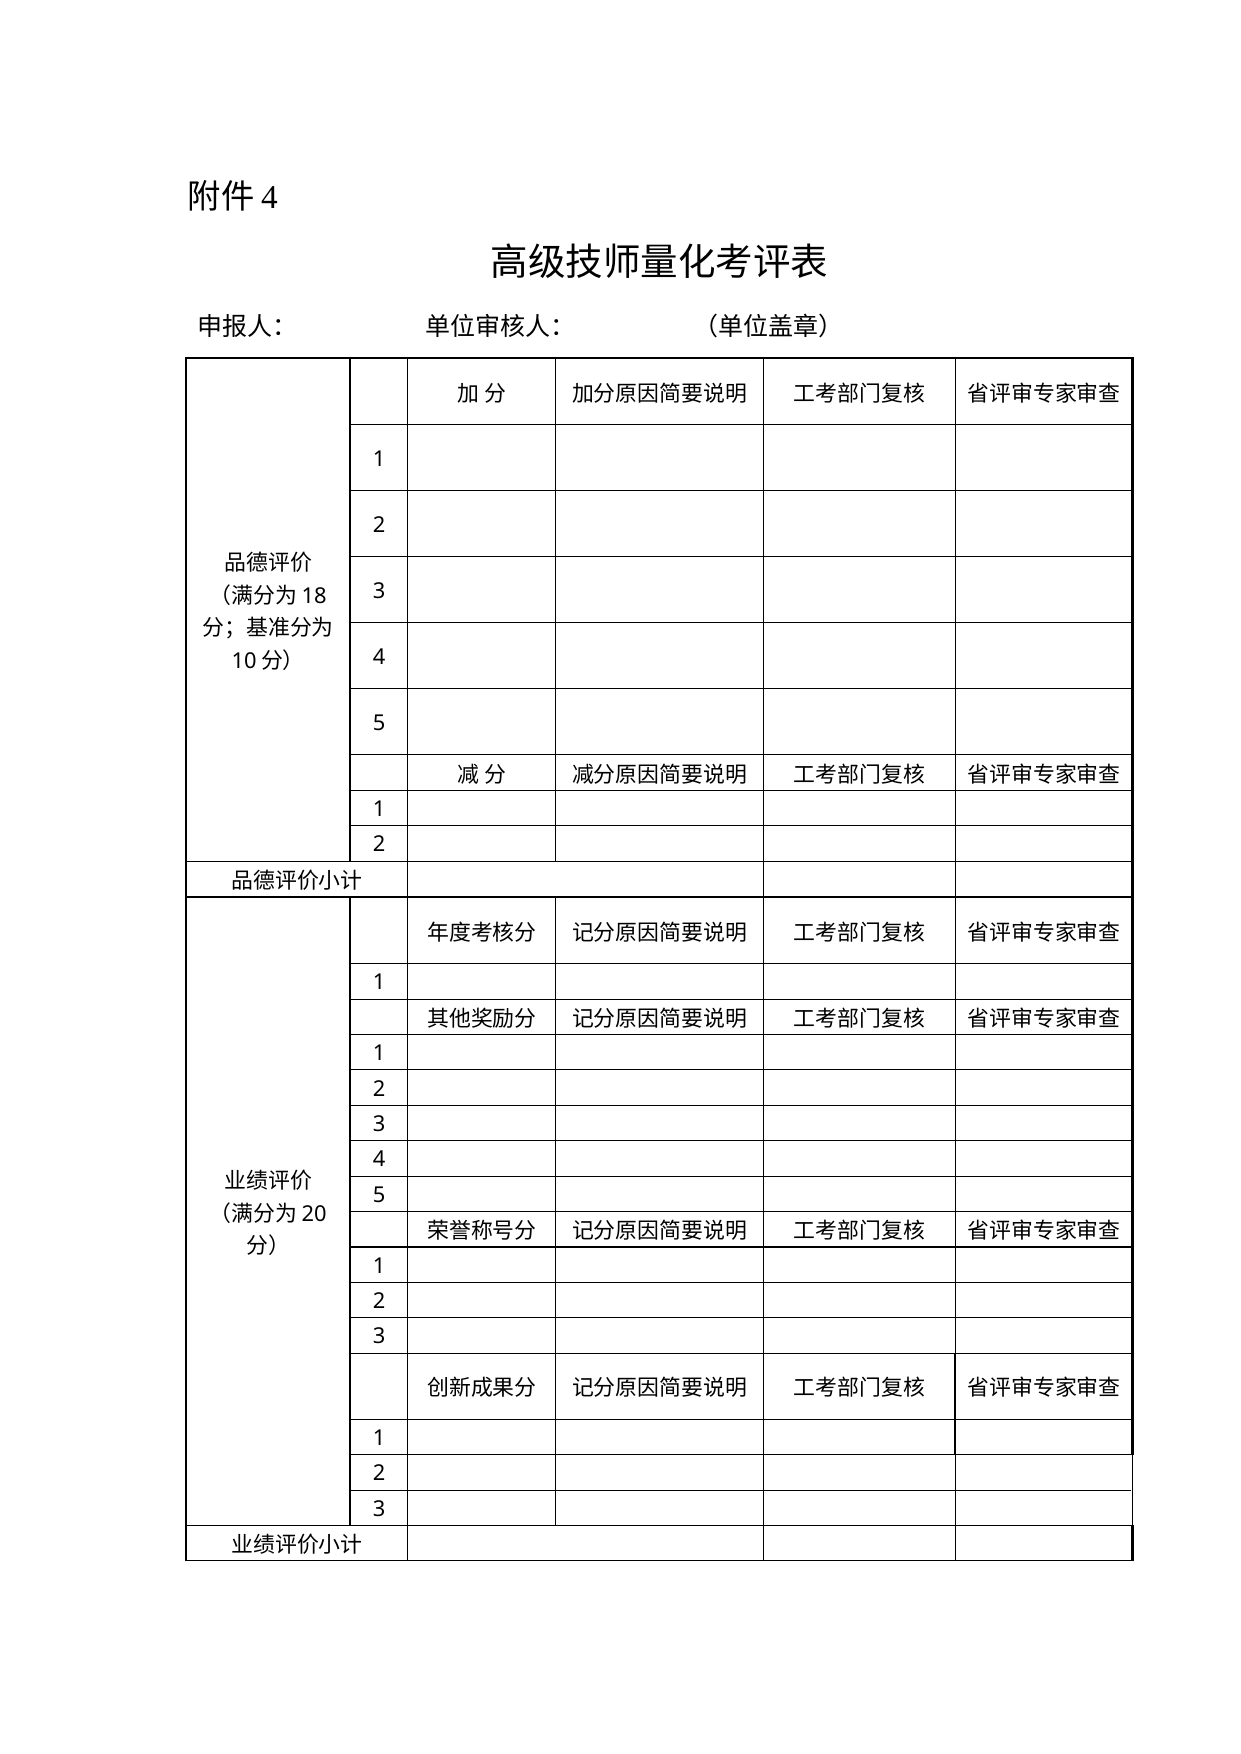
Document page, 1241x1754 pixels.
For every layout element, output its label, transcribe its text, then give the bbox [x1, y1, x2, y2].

table_cell 品德评价 （满分为18分；基准分为10分） [187, 359, 349, 861]
text 附件4 [187, 162, 1053, 227]
table_cell [764, 491, 955, 556]
table_cell [351, 1212, 407, 1246]
table_cell [956, 791, 1131, 825]
table_cell 工考部门复核 [764, 359, 955, 424]
table_cell 5 [351, 689, 407, 754]
table_cell [351, 359, 407, 424]
table_cell [556, 1491, 763, 1525]
table_cell [408, 557, 555, 622]
table_cell [408, 1526, 763, 1560]
table_cell 4 [351, 623, 407, 688]
table_cell [956, 862, 1131, 896]
table_cell [956, 491, 1131, 556]
table_cell [764, 1177, 955, 1211]
table_cell [556, 557, 763, 622]
table_cell [956, 1070, 1131, 1105]
table_cell 2 [351, 826, 407, 861]
table_cell [556, 1070, 763, 1105]
table_cell 省评审专家审查 [956, 359, 1131, 424]
table_cell [556, 1318, 763, 1353]
table_cell [764, 623, 955, 688]
table_cell [556, 1177, 763, 1211]
table_cell 2 [351, 1283, 407, 1317]
table_cell [764, 964, 955, 998]
table_cell 工考部门复核 [764, 1000, 955, 1034]
table_cell [956, 557, 1131, 622]
table_cell 省评审专家审查 [956, 1212, 1131, 1246]
table_cell [408, 862, 763, 896]
table_cell 4 [351, 1141, 407, 1176]
table_cell [956, 826, 1131, 861]
table_cell [764, 1455, 955, 1489]
table_cell [764, 791, 955, 825]
table_cell 工考部门复核 [764, 755, 955, 790]
table_cell 省评审专家审查 [956, 755, 1131, 790]
table_cell [408, 1141, 555, 1176]
table_cell 记分原因简要说明 [556, 898, 763, 963]
table_cell [556, 1141, 763, 1176]
table_cell [764, 1106, 955, 1140]
table_cell 5 [351, 1177, 407, 1211]
table_cell [408, 1455, 555, 1489]
table_cell [351, 1354, 407, 1419]
table_cell 加分原因简要说明 [556, 359, 763, 424]
table_cell [408, 1318, 555, 1353]
table_cell 3 [351, 557, 407, 622]
table_cell [408, 623, 555, 688]
table_cell [956, 1177, 1131, 1211]
table_cell [556, 425, 763, 490]
table_cell [408, 1420, 555, 1454]
table_cell 减分原因简要说明 [556, 755, 763, 790]
table_cell [351, 755, 407, 790]
table_cell [764, 1420, 954, 1454]
table_cell [764, 826, 955, 861]
table_cell [956, 1318, 1131, 1353]
table_cell [956, 1283, 1131, 1317]
table_cell [408, 1035, 555, 1069]
table_cell [408, 964, 555, 998]
table_cell [956, 964, 1131, 998]
table_cell [408, 791, 555, 825]
table_cell [556, 1106, 763, 1140]
table_cell [408, 1248, 555, 1282]
table_cell [351, 1000, 407, 1034]
table_cell 荣誉称号分 [408, 1212, 555, 1246]
table_cell 创新成果分 [408, 1354, 555, 1419]
table_cell [408, 491, 555, 556]
table_cell [764, 862, 955, 896]
table_cell [956, 1248, 1131, 1282]
table_cell 2 [351, 1070, 407, 1105]
table_cell 记分原因简要说明 [556, 1212, 763, 1246]
table_cell 工考部门复核 [764, 898, 955, 963]
table_cell 1 [351, 1420, 407, 1454]
table_cell 省评审专家审查 [956, 1354, 1131, 1419]
table_cell [556, 826, 763, 861]
table_cell [556, 623, 763, 688]
table_cell [956, 623, 1131, 688]
table_cell [764, 1248, 955, 1282]
table_cell [556, 1248, 763, 1282]
table_cell 1 [351, 425, 407, 490]
table_cell [956, 1420, 1131, 1454]
table_cell [956, 1141, 1131, 1176]
table_cell 工考部门复核 [764, 1354, 954, 1419]
table_cell [764, 1526, 955, 1560]
table_cell 1 [351, 964, 407, 998]
table_cell [556, 491, 763, 556]
table_cell [556, 1035, 763, 1069]
table_cell 1 [351, 1248, 407, 1282]
table_cell [408, 1177, 555, 1211]
table_cell [764, 1035, 955, 1069]
table_cell [764, 1141, 955, 1176]
table_cell [556, 791, 763, 825]
table_cell [556, 1283, 763, 1317]
table_cell 2 [351, 491, 407, 556]
table_cell [764, 557, 955, 622]
table_cell [956, 1455, 1132, 1489]
table_cell 年度考核分 [408, 898, 555, 963]
table_cell 品德评价小计 [187, 862, 407, 896]
table_cell 1 [351, 1035, 407, 1069]
table_cell [956, 1035, 1131, 1069]
table_cell [764, 425, 955, 490]
table_cell [408, 689, 555, 754]
table_header 高级技师量化考评表 申报人： 单位审核人： （单位盖章） [186, 227, 1132, 357]
table_cell [764, 1491, 955, 1525]
table_cell [956, 425, 1131, 490]
table_cell [764, 689, 955, 754]
table_cell [956, 1490, 1132, 1525]
table_cell 减 分 [408, 755, 555, 790]
table_cell 2 [351, 1455, 407, 1489]
table_cell 省评审专家审查 [956, 898, 1131, 963]
table_cell [408, 1106, 555, 1140]
table_cell [764, 1070, 955, 1105]
table_cell [556, 1455, 763, 1489]
table_cell [764, 1318, 955, 1353]
table_cell [408, 1070, 555, 1105]
table_cell [556, 689, 763, 754]
table_cell [956, 1106, 1131, 1140]
table_cell [956, 689, 1131, 754]
table_cell 3 [351, 1318, 407, 1353]
table_cell [408, 1283, 555, 1317]
table_cell [351, 898, 407, 963]
table_cell [408, 425, 555, 490]
table_cell 工考部门复核 [764, 1212, 955, 1246]
table_cell [408, 826, 555, 861]
table_cell [764, 1283, 955, 1317]
table_cell 省评审专家审查 [956, 1000, 1131, 1034]
table_cell [956, 1526, 1131, 1560]
table_cell 业绩评价小计 [187, 1526, 407, 1560]
table_cell [556, 1420, 763, 1454]
table_cell 记分原因简要说明 [556, 1000, 763, 1034]
table_cell 1 [351, 791, 407, 825]
table_cell 加 分 [408, 359, 555, 424]
table_cell [556, 964, 763, 998]
table_cell 业绩评价 （满分为20分） [187, 898, 349, 1525]
table_cell 3 [351, 1491, 407, 1525]
table_cell 其他奖励分 [408, 1000, 555, 1034]
table_cell 记分原因简要说明 [556, 1354, 763, 1419]
table_cell [408, 1491, 555, 1525]
table_cell 3 [351, 1106, 407, 1140]
